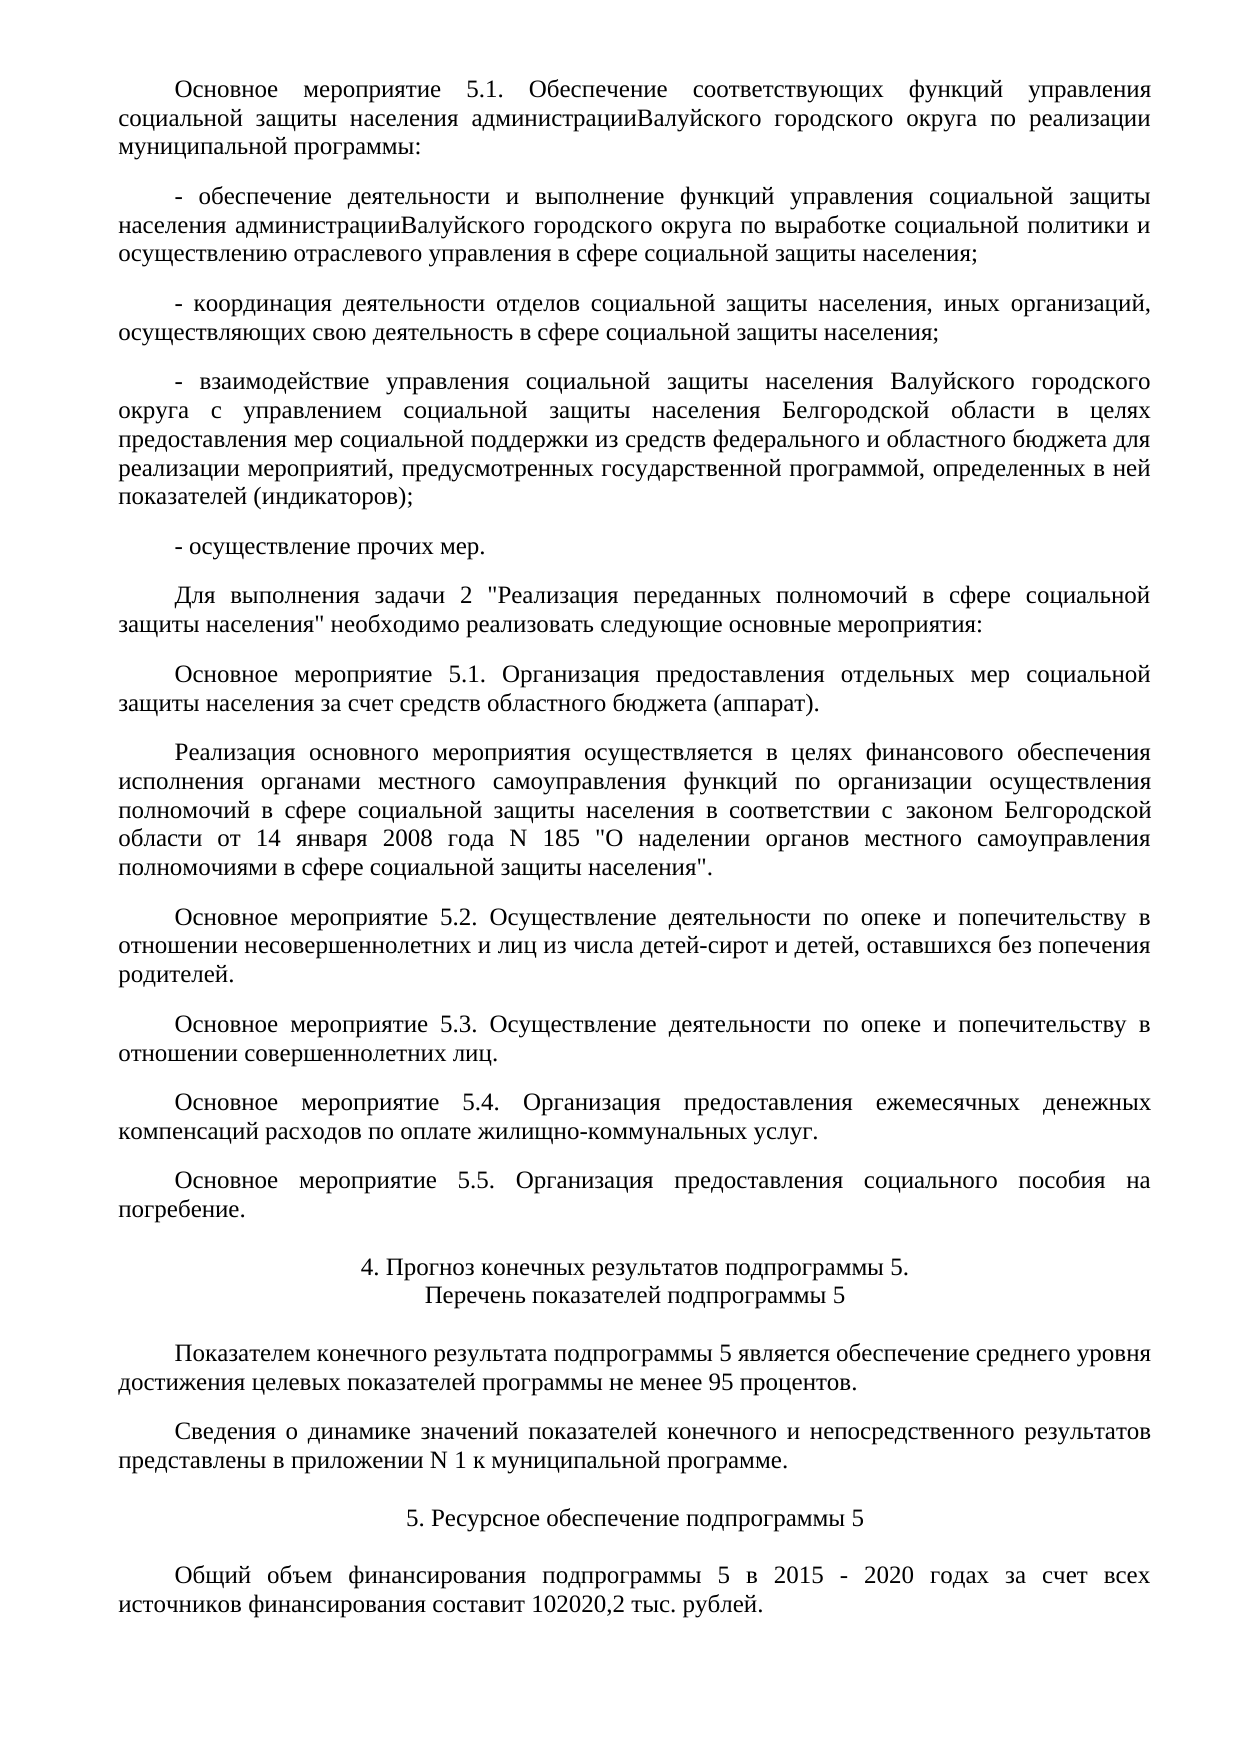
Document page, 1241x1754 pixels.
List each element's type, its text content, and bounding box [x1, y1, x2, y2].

text Сведения о динамике значений показателей конечного и непосредственного результатов представлены в приложении N 1 к муниципальной программе. [118, 1416, 1152, 1474]
text Реализация основного мероприятия осуществляется в целях финансового обеспечения исполнения органами местного самоуправления функций по организации осуществления полномочий в сфере социальной защиты населения в соответствии с законом Белгородской области от 14 января 2008 года N 185 "О наделении органов местного самоуправления полномочиями в сфере социальной защиты населения". [118, 737, 1152, 881]
text Основное мероприятие 5.1. Обеспечение соответствующих функций управления социальной защиты населения администрацииВалуйского городского округа по реализации муниципальной программы: [118, 74, 1152, 160]
text Показателем конечного результата подпрограммы 5 является обеспечение среднего уровня достижения целевых показателей программы не менее 95 процентов. [118, 1338, 1152, 1396]
text 4. Прогноз конечных результатов подпрограммы 5. [118, 1252, 1152, 1281]
text Общий объем финансирования подпрограммы 5 в 2015 - 2020 годах за счет всех источников финансирования составит 102020,2 тыс. рублей. [118, 1560, 1152, 1618]
text - осуществление прочих мер. [118, 531, 1152, 560]
text 5. Ресурсное обеспечение подпрограммы 5 [118, 1503, 1152, 1531]
text Основное мероприятие 5.4. Организация предоставления ежемесячных денежных компенсаций расходов по оплате жилищно-коммунальных услуг. [118, 1087, 1152, 1145]
text - обеспечение деятельности и выполнение функций управления социальной защиты населения администрацииВалуйского городского округа по выработке социальной политики и осуществлению отраслевого управления в сфере социальной защиты населения; [118, 181, 1152, 267]
text Для выполнения задачи 2 "Реализация переданных полномочий в сфере социальной защиты населения" необходимо реализовать следующие основные мероприятия: [118, 581, 1152, 638]
text Основное мероприятие 5.1. Организация предоставления отдельных мер социальной защиты населения за счет средств областного бюджета (аппарат). [118, 659, 1152, 716]
text Перечень показателей подпрограммы 5 [118, 1281, 1152, 1309]
text - взаимодействие управления социальной защиты населения Валуйского городского округа с управлением социальной защиты населения Белгородской области в целях предоставления мер социальной поддержки из средств федерального и областного бюджета для реализации мероприятий, предусмотренных государственной программой, определенных в ней показателей (индикаторов); [118, 366, 1152, 510]
text Основное мероприятие 5.2. Осуществление деятельности по опеке и попечительству в отношении несовершеннолетних и лиц из числа детей-сирот и детей, оставшихся без попечения родителей. [118, 902, 1152, 988]
text Основное мероприятие 5.3. Осуществление деятельности по опеке и попечительству в отношении совершеннолетних лиц. [118, 1009, 1152, 1066]
text Основное мероприятие 5.5. Организация предоставления социального пособия на погребение. [118, 1166, 1152, 1223]
text - координация деятельности отделов социальной защиты населения, иных организаций, осуществляющих свою деятельность в сфере социальной защиты населения; [118, 288, 1152, 346]
